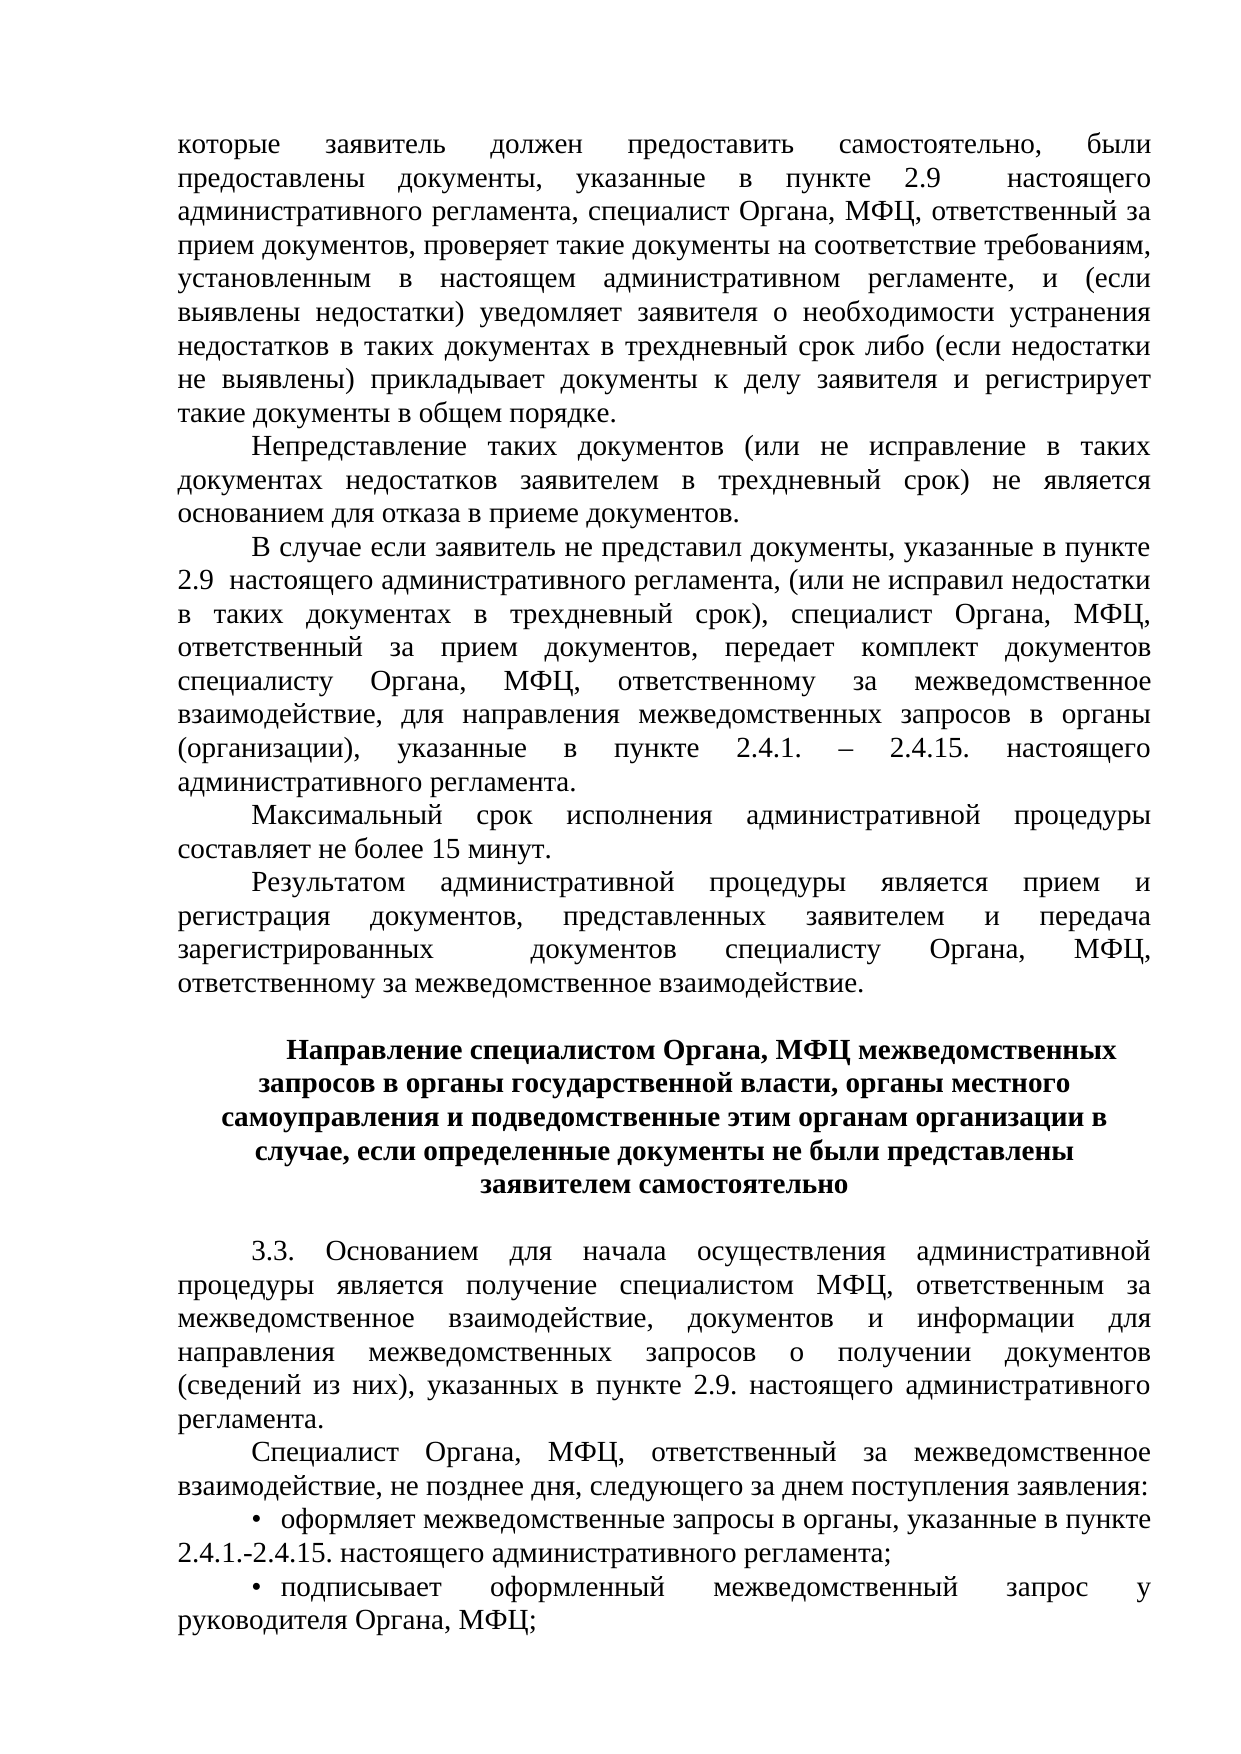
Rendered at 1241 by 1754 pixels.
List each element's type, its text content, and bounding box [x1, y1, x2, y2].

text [177, 126, 1152, 428]
text 3.3. Основанием для начала осуществления административной процедуры является получение специалистом МФЦ, ответственным за межведомственное взаимодействие, документов и информации для направления межведомственных запросов о получении документов (сведений из них), указанных в пункте 2.9. настоящего административного регламента. [177, 1233, 1152, 1434]
text Специалист Органа, МФЦ, ответственный за межведомственное взаимодействие, не позднее дня, следующего за днем поступления заявления: [177, 1434, 1152, 1502]
text • оформляет межведомственные запросы в органы, указанные в пункте 2.4.1.-2.4.15. настоящего административного регламента; [177, 1502, 1152, 1569]
text В случае если заявитель не представил документы, указанные в пункте 2.9 настоящего административного регламента, (или не исправил недостатки в таких документах в трехдневный срок), специалист Органа, МФЦ, ответственный за прием документов, передает комплект документов специалисту Органа, МФЦ, ответственному за межведомственное взаимодействие, для направления межведомственных запросов в органы (организации), указанные в пункте 2.4.1. – 2.4.15. настоящего административного регламента. [177, 529, 1152, 797]
text Максимальный срок исполнения административной процедуры составляет не более 15 минут. [177, 797, 1152, 864]
text Результатом административной процедуры является прием и регистрация документов, представленных заявителем и передача зарегистрированных документов специалисту Органа, МФЦ, ответственному за межведомственное взаимодействие. [177, 864, 1152, 998]
text • подписывает оформленный межведомственный запрос у руководителя Органа, МФЦ; [177, 1569, 1152, 1636]
text Непредставление таких документов (или не исправление в таких документах недостатков заявителем в трехдневный срок) не является основанием для отказа в приеме документов. [177, 428, 1152, 529]
text Направление специалистом Органа, МФЦ межведомственных запросов в органы государственной власти, органы местного самоуправления и подведомственные этим органам организации в случае, если определенные документы не были представлены заявителем самостоятельно [177, 1032, 1152, 1200]
